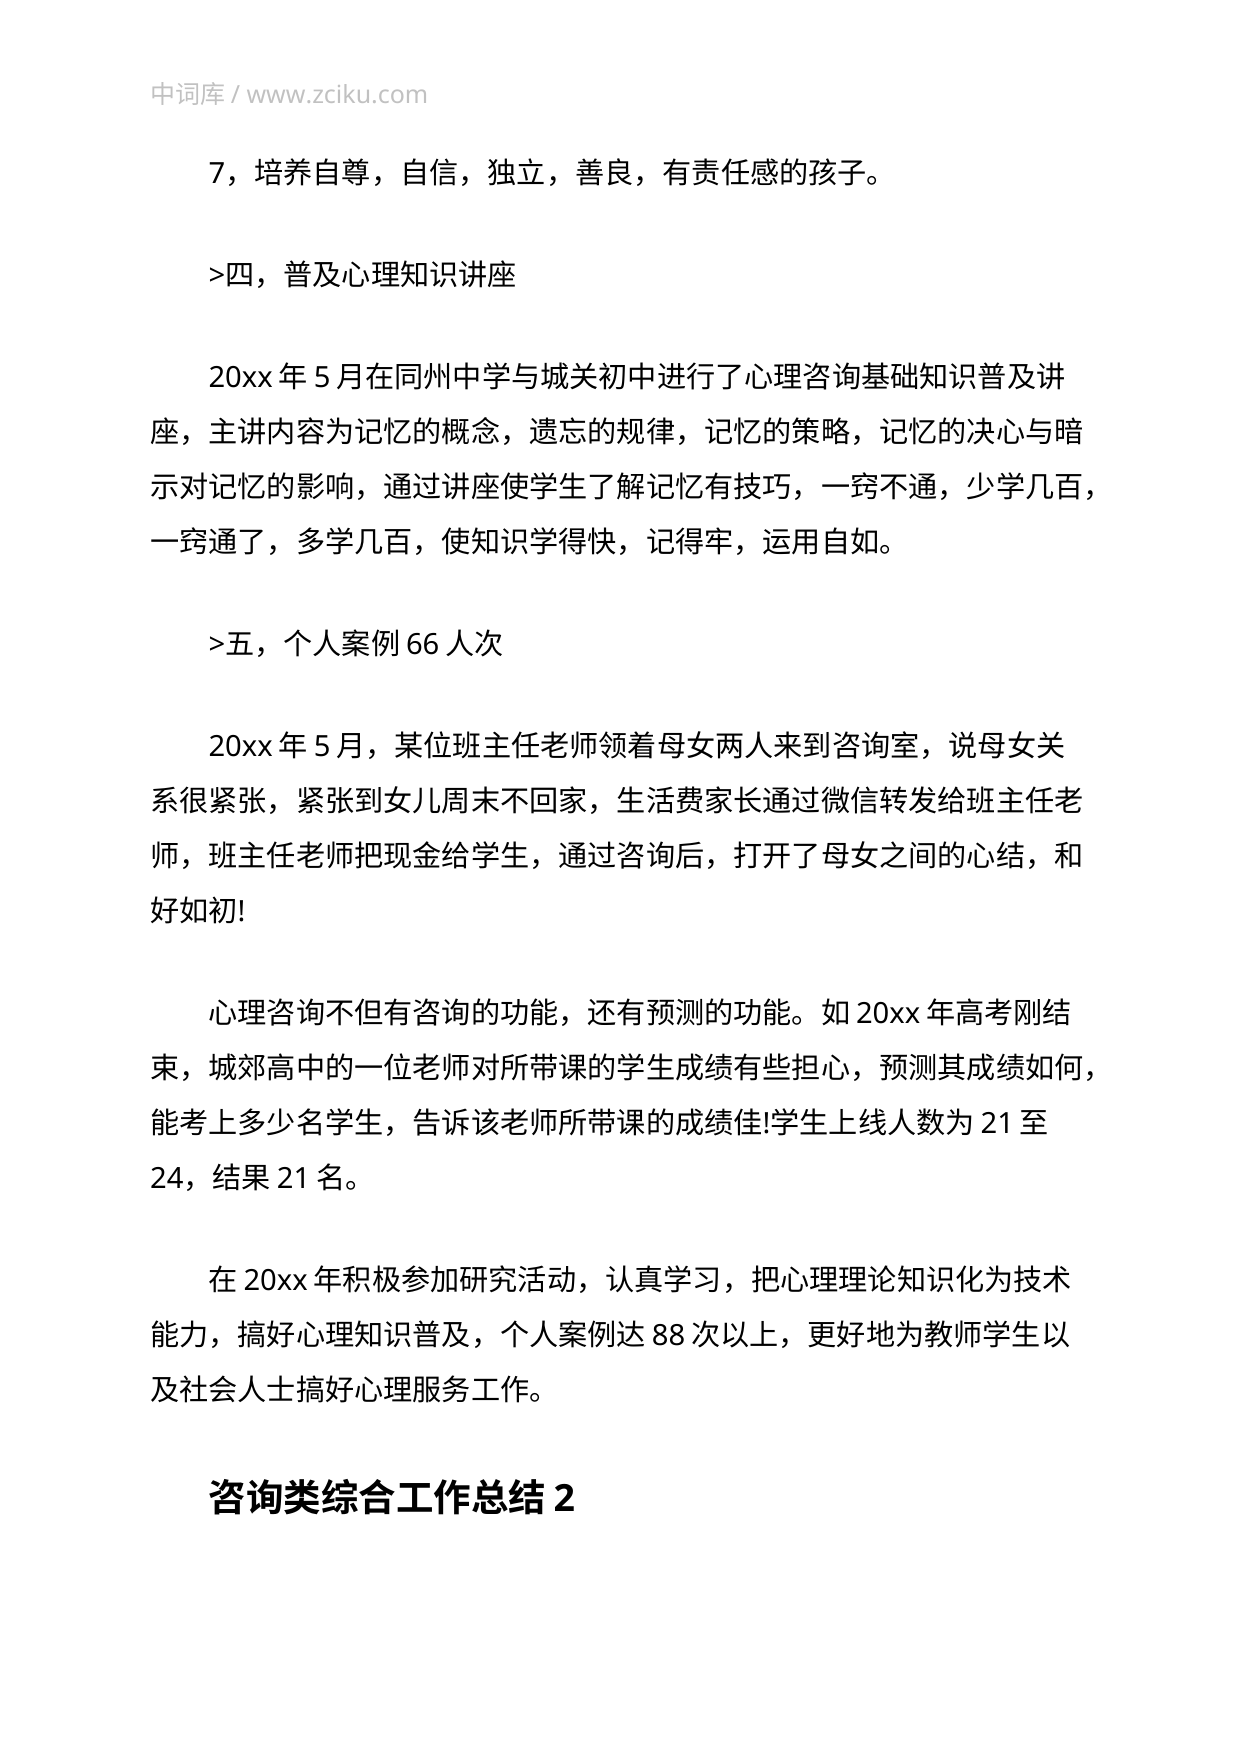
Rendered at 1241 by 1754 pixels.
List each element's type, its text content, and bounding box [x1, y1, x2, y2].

text >五，个人案例66人次 [150, 621, 1090, 663]
text 心理咨询不但有咨询的功能，还有预测的功能。如20xx年高考刚结束，城郊高中的一位老师对所带课的学生成绩有些担心，预测其成绩如何，能考上多少名学生，告诉该老师所带课的成绩佳!学生上线人数为21至24，结果21名。 [150, 989, 1090, 1197]
text >四，普及心理知识讲座 [150, 252, 1090, 294]
text 20xx年5月在同州中学与城关初中进行了心理咨询基础知识普及讲座，主讲内容为记忆的概念，遗忘的规律，记忆的策略，记忆的决心与暗示对记忆的影响，通过讲座使学生了解记忆有技巧，一窍不通，少学几百，一窍通了，多学几百，使知识学得快，记得牢，运用自如。 [150, 354, 1090, 561]
text 7，培养自尊，自信，独立，善良，有责任感的孩子。 [150, 150, 1090, 192]
text 在20xx年积极参加研究活动，认真学习，把心理理论知识化为技术能力，搞好心理知识普及，个人案例达88次以上，更好地为教师学生以及社会人士搞好心理服务工作。 [150, 1256, 1090, 1408]
text 咨询类综合工作总结2 [150, 1468, 1090, 1522]
text 20xx年5月，某位班主任老师领着母女两人来到咨询室，说母女关系很紧张，紧张到女儿周末不回家，生活费家长通过微信转发给班主任老师，班主任老师把现金给学生，通过咨询后，打开了母女之间的心结，和好如初! [150, 722, 1090, 930]
